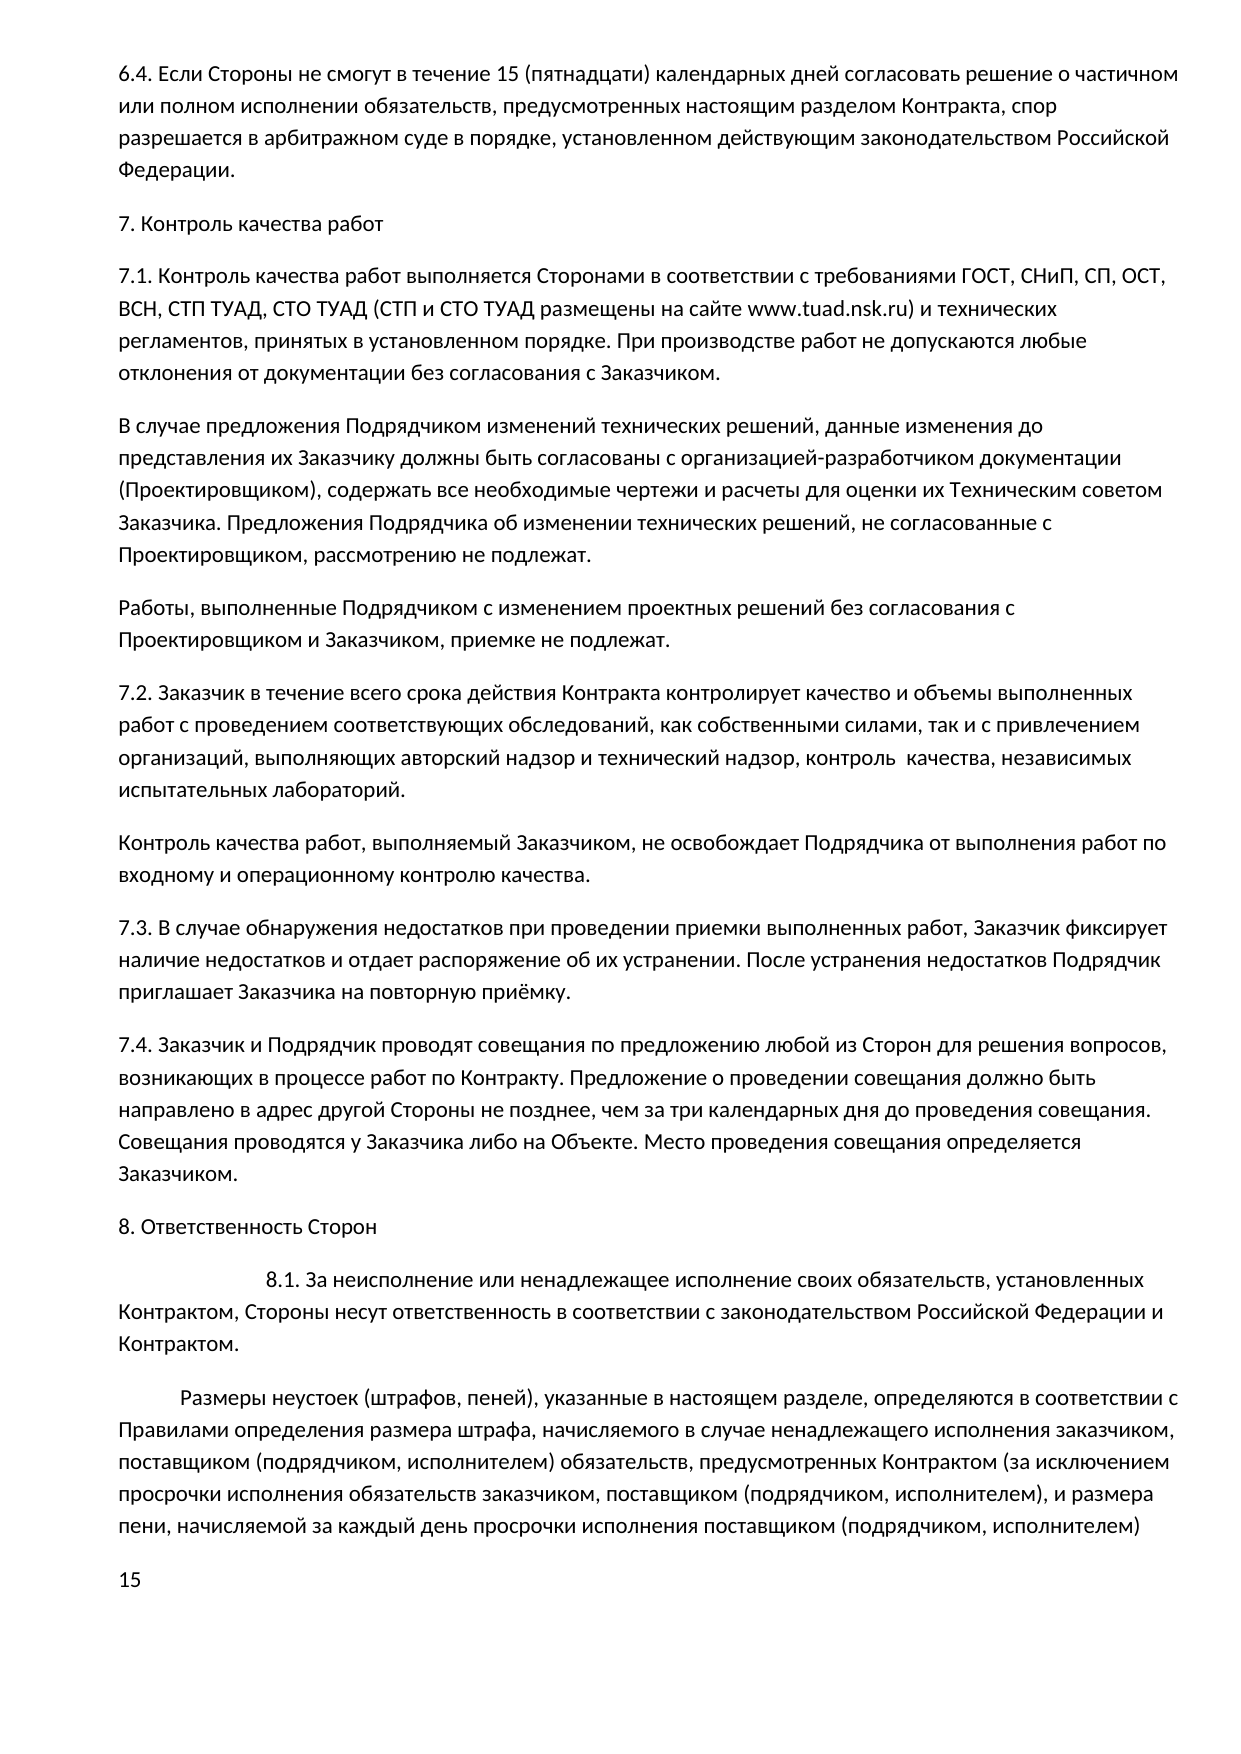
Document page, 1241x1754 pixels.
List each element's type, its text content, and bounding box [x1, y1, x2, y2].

text 7. Контроль качества работ [118, 209, 1181, 237]
text В случае предложения Подрядчиком изменений технических решений, данные изменения до представления их Заказчику должны быть согласованы с организацией-разработчиком документации (Проектировщиком), содержать все необходимые чертежи и расчеты для оценки их Техническим советом Заказчика. Предложения Подрядчика об изменении технических решений, не согласованные с Проектировщиком, рассмотрению не подлежат. [118, 411, 1181, 568]
text 8.1. За неисполнение или ненадлежащее исполнение своих обязательств, установленных Контрактом, Стороны несут ответственность в соответствии с законодательством Российской Федерации и Контрактом. [118, 1265, 1181, 1358]
text Контроль качества работ, выполняемый Заказчиком, не освобождает Подрядчика от выполнения работ по входному и операционному контролю качества. [118, 828, 1181, 888]
text 6.4. Если Стороны не смогут в течение 15 (пятнадцати) календарных дней согласовать решение о частичном или полном исполнении обязательств, предусмотренных настоящим разделом Контракта, спор разрешается в арбитражном суде в порядке, установленном действующим законодательством Российской Федерации. [118, 59, 1181, 184]
text 7.1. Контроль качества работ выполняется Сторонами в соответствии с требованиями ГОСТ, СНиП, СП, ОСТ, ВСН, СТП ТУАД, СТО ТУАД (СТП и СТО ТУАД размещены на сайте www.tuad.nsk.ru) и технических регламентов, принятых в установленном порядке. При производстве работ не допускаются любые отклонения от документации без согласования с Заказчиком. [118, 262, 1181, 386]
text 7.4. Заказчик и Подрядчик проводят совещания по предложению любой из Сторон для решения вопросов, возникающих в процессе работ по Контракту. Предложение о проведении совещания должно быть направлено в адрес другой Стороны не позднее, чем за три календарных дня до проведения совещания. Совещания проводятся у Заказчика либо на Объекте. Место проведения совещания определяется Заказчиком. [118, 1030, 1181, 1187]
text Работы, выполненные Подрядчиком с изменением проектных решений без согласования с Проектировщиком и Заказчиком, приемке не подлежат. [118, 593, 1181, 653]
text 7.3. В случае обнаружения недостатков при проведении приемки выполненных работ, Заказчик фиксирует наличие недостатков и отдает распоряжение об их устранении. После устранения недостатков Подрядчик приглашает Заказчика на повторную приёмку. [118, 913, 1181, 1005]
text 7.2. Заказчик в течение всего срока действия Контракта контролирует качество и объемы выполненных работ с проведением соответствующих обследований, как собственными силами, так и с привлечением организаций, выполняющих авторский надзор и технический надзор, контроль качества, независимых испытательных лабораторий. [118, 678, 1181, 803]
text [118, 1383, 1181, 1539]
text 8. Ответственность Сторон [118, 1212, 1181, 1240]
